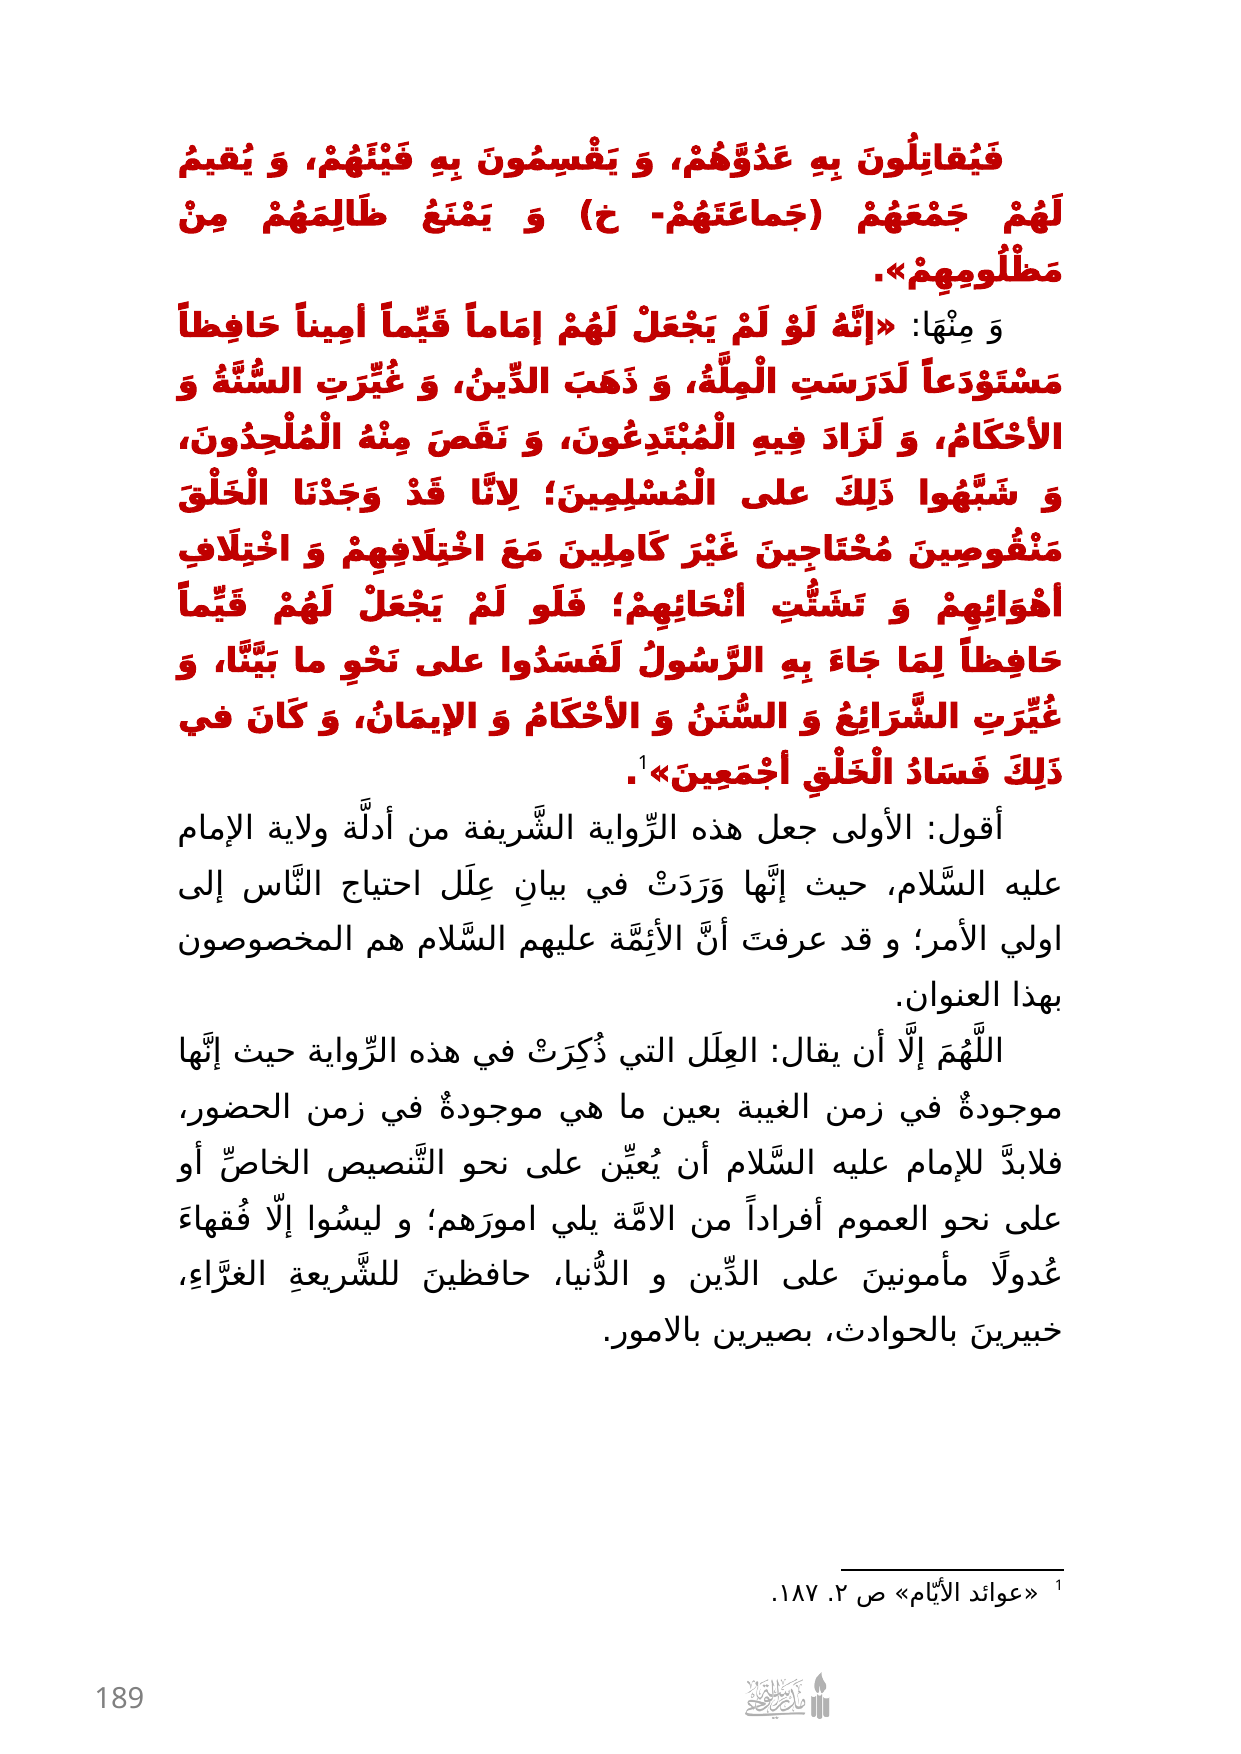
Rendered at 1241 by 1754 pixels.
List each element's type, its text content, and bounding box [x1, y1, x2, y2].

text وَ مِنْهَا: «إنَّهُ لَوْ لَمْ يَجْعَلْ لَهُمْ إمَاماً قَيِّماً أمِيناً حَافِظاً مَسْتَوْدَعاً لَدَرَسَتِ الْمِلَّةُ، وَ ذَهَبَ الدِّينُ، وَ غُيِّرَتِ السُّنَّةُ وَ الأحْكَامُ، وَ لَزَادَ فِيهِ الْمُبْتَدِعُونَ، وَ نَقَصَ مِنْهُ الْمُلْحِدُونَ، وَ شَبَّهُوا ذَلِكَ على الْمُسْلِمِينَ؛ لِانَّا قَدْ وَجَدْنَا الْخَلْقَ مَنْقُوصِينَ مُحْتَاجِينَ غَيْرَ كَامِلِينَ مَعَ اخْتِلَافِهِمْ وَ اخْتِلَافِ أهْوَائِهِمْ وَ تَشَتُّتِ أنْحَائِهِمْ؛ فَلَو لَمْ يَجْعَلْ لَهُمْ قَيِّماً حَافِظاً لِمَا جَاءَ بِهِ الرَّسُولُ لَفَسَدُوا على نَحْوِ ما بَيَّنَّا، وَ غُيِّرَتِ الشَّرَائِعُ وَ السُّنَنُ وَ الأحْكَامُ وَ الإيمَانُ، وَ كَانَ في ذَلِكَ فَسَادُ الْخَلْقِ أجْمَعِينَ». [177, 303, 1063, 806]
picture [745, 1672, 830, 1719]
text فَيُقاتِلُونَ بِهِ عَدُوَّهُمْ، وَ يَقْسِمُونَ بِهِ فَيْئَهُمْ، وَ يُقيمُ لَهُمْ جَمْعَهُمْ (جَماعَتَهُمْ- خ) وَ يَمْنَعُ ظَالِمَهُمْ مِنْ مَظْلُومِهِمْ». [177, 136, 1063, 303]
text أقول: الأولى جعل هذه الرِّواية الشَّريفة من أدلَّة ولاية الإمام عليه السَّلام، حيث إنَّها وَرَدَتْ في بيانِ عِلَل احتياج النَّاس إلى اولي الأمر؛ و قد عرفتَ أنَّ الأئِمَّة عليهم السَّلام هم المخصوصون بهذا العنوان. [177, 806, 1063, 1029]
text اللَّهُمَ إلَّا أن يقال: العِلَل التي ذُكِرَتْ في هذه الرِّواية حيث إنَّها موجودةٌ في زمن الغيبة بعين ما هي موجودةٌ في زمن الحضور، فلابدَّ للإمام عليه السَّلام أن يُعيِّن على نحو التَّنصيص الخاصِّ أو على نحو العموم أفراداً من الامَّة يلي امورَهم؛ و ليسُوا إلّا فُقهاءَ عُدولًا مأمونينَ على الدِّين و الدُّنيا، حافظينَ للشَّريعةِ الغرَّاءِ، خبيرينَ بالحوادث، بصيرين بالامور. [177, 1029, 1063, 1364]
